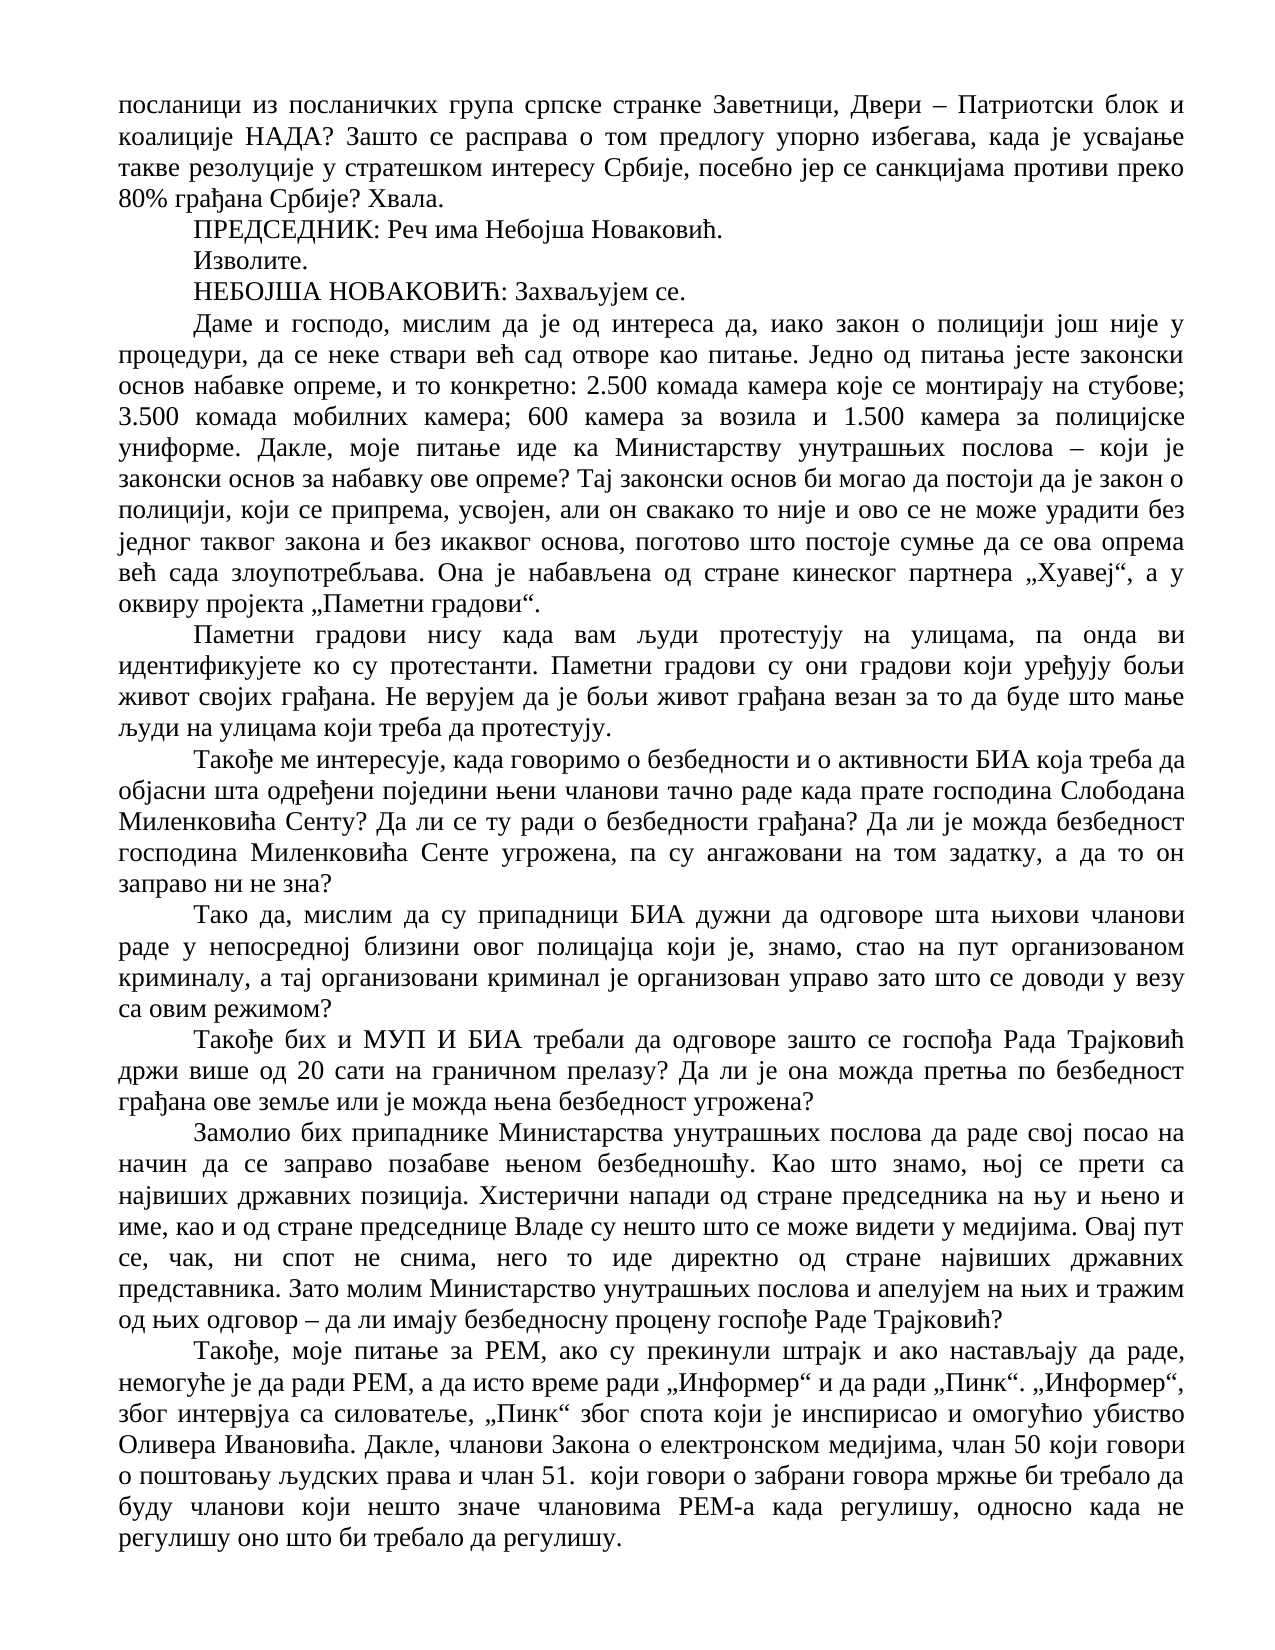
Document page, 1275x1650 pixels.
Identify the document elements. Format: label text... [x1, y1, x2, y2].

text НЕБОЈША НОВАКОВИЋ: Захваљујем се. [118, 276, 1186, 307]
text Изволите. [118, 244, 1186, 276]
text Паметни градови нису када вам људи протестују на улицама, па онда ви идентификујете ко су протестанти. Паметни градови су они градови који уређују бољи живот својих грађана. Не верујем да је бољи живот грађана везан за то да буде што мање људи на улицама који треба да протестују. [118, 618, 1186, 743]
text Такође ме интересује, када говоримо о безбедности и о активности БИА која треба да објасни шта одређени поједини њени чланови тачно раде када прате господина Слободана Миленковића Сенту? Да ли се ту ради о безбедности грађана? Да ли је можда безбедност господина Миленковића Сенте угрожена, па су ангажовани на том задатку, а да то он заправо ни не зна? [118, 743, 1186, 898]
text Такође, моје питање за РЕМ, ако су прекинули штрајк и ако настављају да раде, немогуће је да ради РЕМ, а да исто време ради „Информер“ и да ради „Пинк“. „Информер“, због интервјуа са силоватеље, „Пинк“ због спота који је инспирисао и омогућио убиство Оливера Ивановића. Дакле, чланови Закона о електронском медијима, члан 50 који говори о поштовању људских права и члан 51. који говори о забрани говора мржње би требало да буду чланови који нешто значе члановима РЕМ-а када регулишу, односно када не регулишу оно што би требало да регулишу. [118, 1334, 1186, 1552]
text Замолио бих припаднике Министарства унутрашњих послова да раде свој посао на начин да се заправо позабаве њеном безбедношћу. Као што знамо, њој се прети са највиших државних позиција. Хистерични напади од стране председника на њу и њено и име, као и од стране председнице Владе су нешто што се може видети у медијима. Овај пут се, чак, ни спот не снима, него то иде директно од стране највиших државних представника. Зато молим Министарство унутрашњих послова и апелујем на њих и тражим од њих одговор – да ли имају безбедносну процену госпође Раде Трајковић? [118, 1116, 1186, 1334]
text Такође бих и МУП И БИА требали да одговоре зашто се госпођа Рада Трајковић држи више од 20 сати на граничном прелазу? Да ли је она можда претња по безбедност грађана ове земље или је можда њена безбедност угрожена? [118, 1023, 1186, 1116]
text ПРЕДСЕДНИК: Реч има Небојша Новаковић. [118, 213, 1186, 244]
text Тако да, мислим да су припадници БИА дужни да одговоре шта њихови чланови раде у непосредној близини овог полицајца који је, знамо, стао на пут организованом криминалу, а тај организовани криминал је организован управо зато што се доводи у везу са овим режимом? [118, 898, 1186, 1023]
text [118, 89, 1186, 213]
text Даме и господо, мислим да је од интереса да, иако закон о полицији још није у процедури, да се неке ствари већ сад отворе као питање. Једно од питања јесте законски основ набавке опреме, и то конкретно: 2.500 комада камера које се монтирају на стубове; 3.500 комада мобилних камера; 600 камера за возила и 1.500 камера за полицијске униформе. Дакле, моје питање иде ка Министарству унутрашњих послова – који је законски основ за набавку ове опреме? Тај законски основ би могао да постоји да је закон о полицији, који се припрема, усвојен, али он свакако то није и ово се не може урадити без једног таквог закона и без икаквог основа, поготово што постоје сумње да се ова опрема већ сада злоупотребљава. Она је набављена од стране кинеског партнера „Хуавеј“, а у оквиру пројекта „Паметни градови“. [118, 307, 1186, 618]
